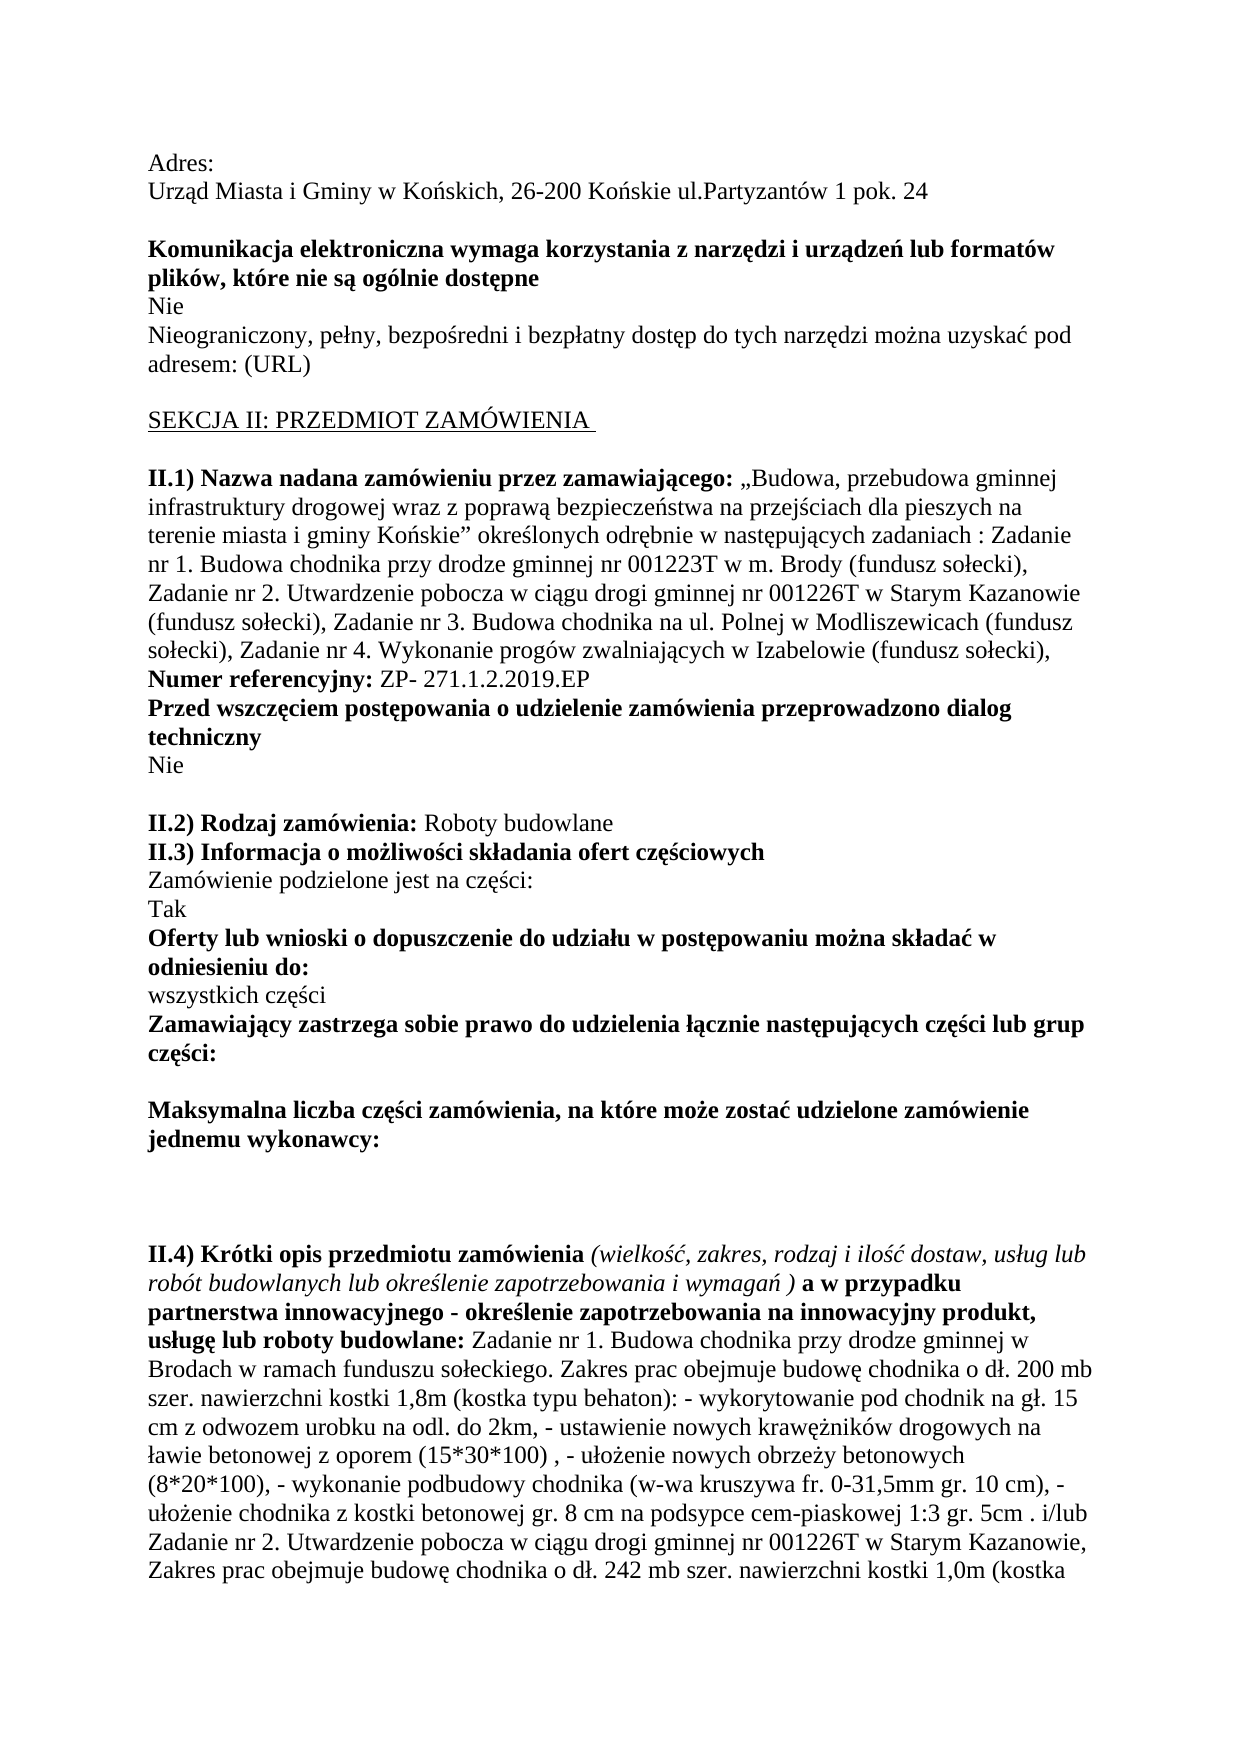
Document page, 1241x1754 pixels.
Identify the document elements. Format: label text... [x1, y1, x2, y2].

text SEKCJA II: PRZEDMIOT ZAMÓWIENIA [148, 406, 1093, 434]
text Nie Nieograniczony, pełny, bezpośredni i bezpłatny dostęp do tych narzędzi można uzyskać pod adresem: (URL) [148, 291, 1093, 406]
text Tak Oferty lub wnioski o dopuszczenie do udziału w postępowaniu można składać w odniesieniu do: wszystkich części [148, 894, 1093, 1009]
text Nie [148, 751, 1093, 779]
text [148, 148, 1093, 205]
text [148, 1009, 1093, 1584]
text II.1) Nazwa nadana zamówieniu przez zamawiającego: „Budowa, przebudowa gminnej infrastruktury drogowej wraz z poprawą bezpieczeństwa na przejściach dla pieszych na terenie miasta i gminy Końskie” określonych odrębnie w następujących zadaniach : Zadanie nr 1. Budowa chodnika przy drodze gminnej nr 001223T w m. Brody (fundusz sołecki), Zadanie nr 2. Utwardzenie pobocza w ciągu drogi gminnej nr 001226T w Starym Kazanowie (fundusz sołecki), Zadanie nr 3. Budowa chodnika na ul. Polnej w Modliszewicach (fundusz sołecki), Zadanie nr 4. Wykonanie progów zwalniających w Izabelowie (fundusz sołecki), Numer referencyjny: ZP- 271.1.2.2019.EP Przed wszczęciem postępowania o udzielenie zamówienia przeprowadzono dialog techniczny [148, 434, 1093, 751]
text Komunikacja elektroniczna wymaga korzystania z narzędzi i urządzeń lub formatów plików, które nie są ogólnie dostępne [148, 205, 1093, 291]
text II.2) Rodzaj zamówienia: Roboty budowlane II.3) Informacja o możliwości składania ofert częściowych Zamówienie podzielone jest na części: [148, 779, 1093, 894]
